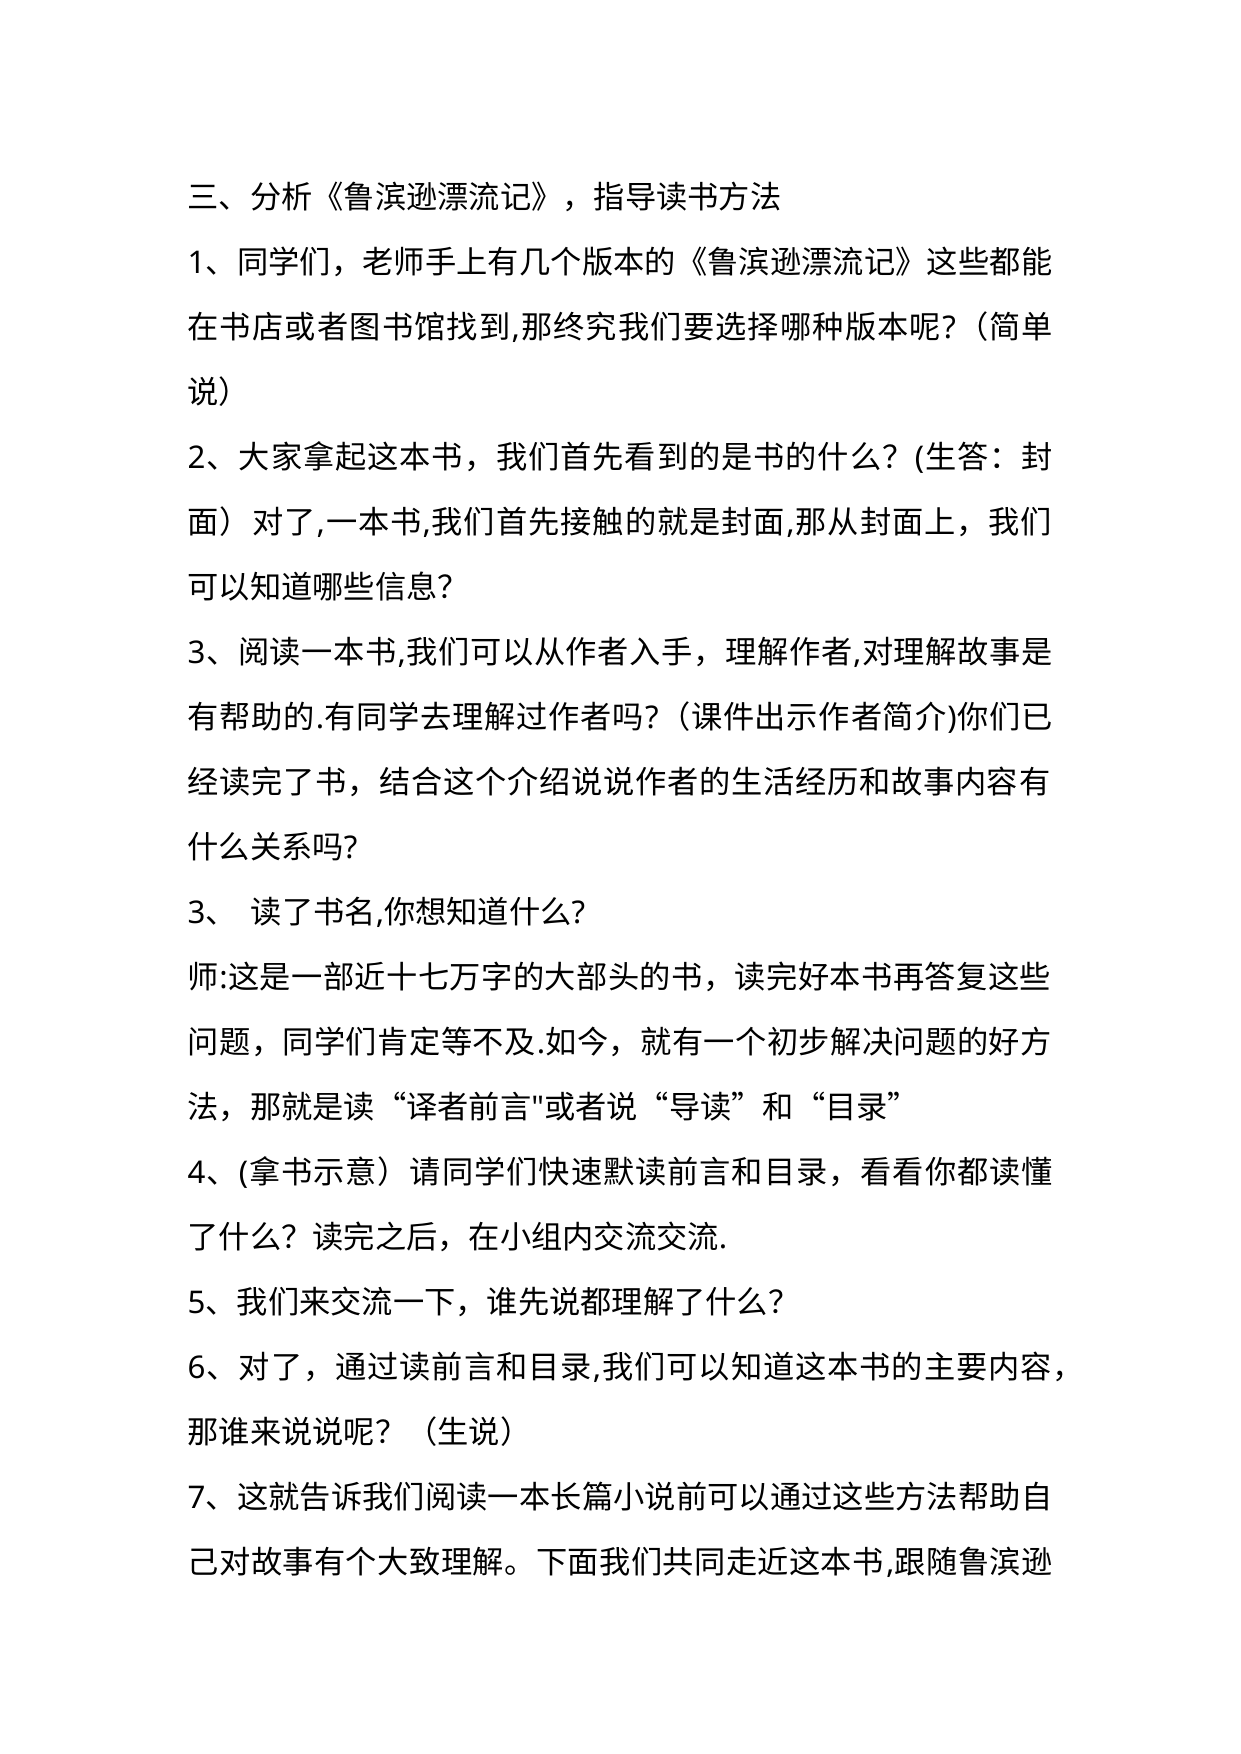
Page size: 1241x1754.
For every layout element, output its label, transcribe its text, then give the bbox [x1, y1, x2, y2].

text 3、 读了书名,你想知道什么? [187, 877, 1053, 942]
text 师:这是一部近十七万字的大部头的书，读完好本书再答复这些问题，同学们肯定等不及.如今，就有一个初步解决问题的好方法，那就是读“译者前言"或者说“导读”和“目录” [187, 942, 1053, 1137]
text 2、大家拿起这本书，我们首先看到的是书的什么？(生答：封面）对了,一本书,我们首先接触的就是封面,那从封面上，我们可以知道哪些信息？ [187, 422, 1053, 617]
text 三、分析《鲁滨逊漂流记》，指导读书方法 [187, 162, 1053, 227]
text 1、同学们，老师手上有几个版本的《鲁滨逊漂流记》这些都能在书店或者图书馆找到,那终究我们要选择哪种版本呢?（简单说） [187, 227, 1053, 422]
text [187, 1462, 1053, 1592]
text 5、我们来交流一下，谁先说都理解了什么？ [187, 1267, 1053, 1332]
text 3、阅读一本书,我们可以从作者入手，理解作者,对理解故事是有帮助的.有同学去理解过作者吗?（课件出示作者简介)你们已经读完了书，结合这个介绍说说作者的生活经历和故事内容有什么关系吗? [187, 617, 1053, 877]
text 4、(拿书示意）请同学们快速默读前言和目录，看看你都读懂了什么？读完之后，在小组内交流交流. [187, 1137, 1053, 1267]
text 6、对了，通过读前言和目录,我们可以知道这本书的主要内容，那谁来说说呢？（生说） [187, 1332, 1053, 1462]
